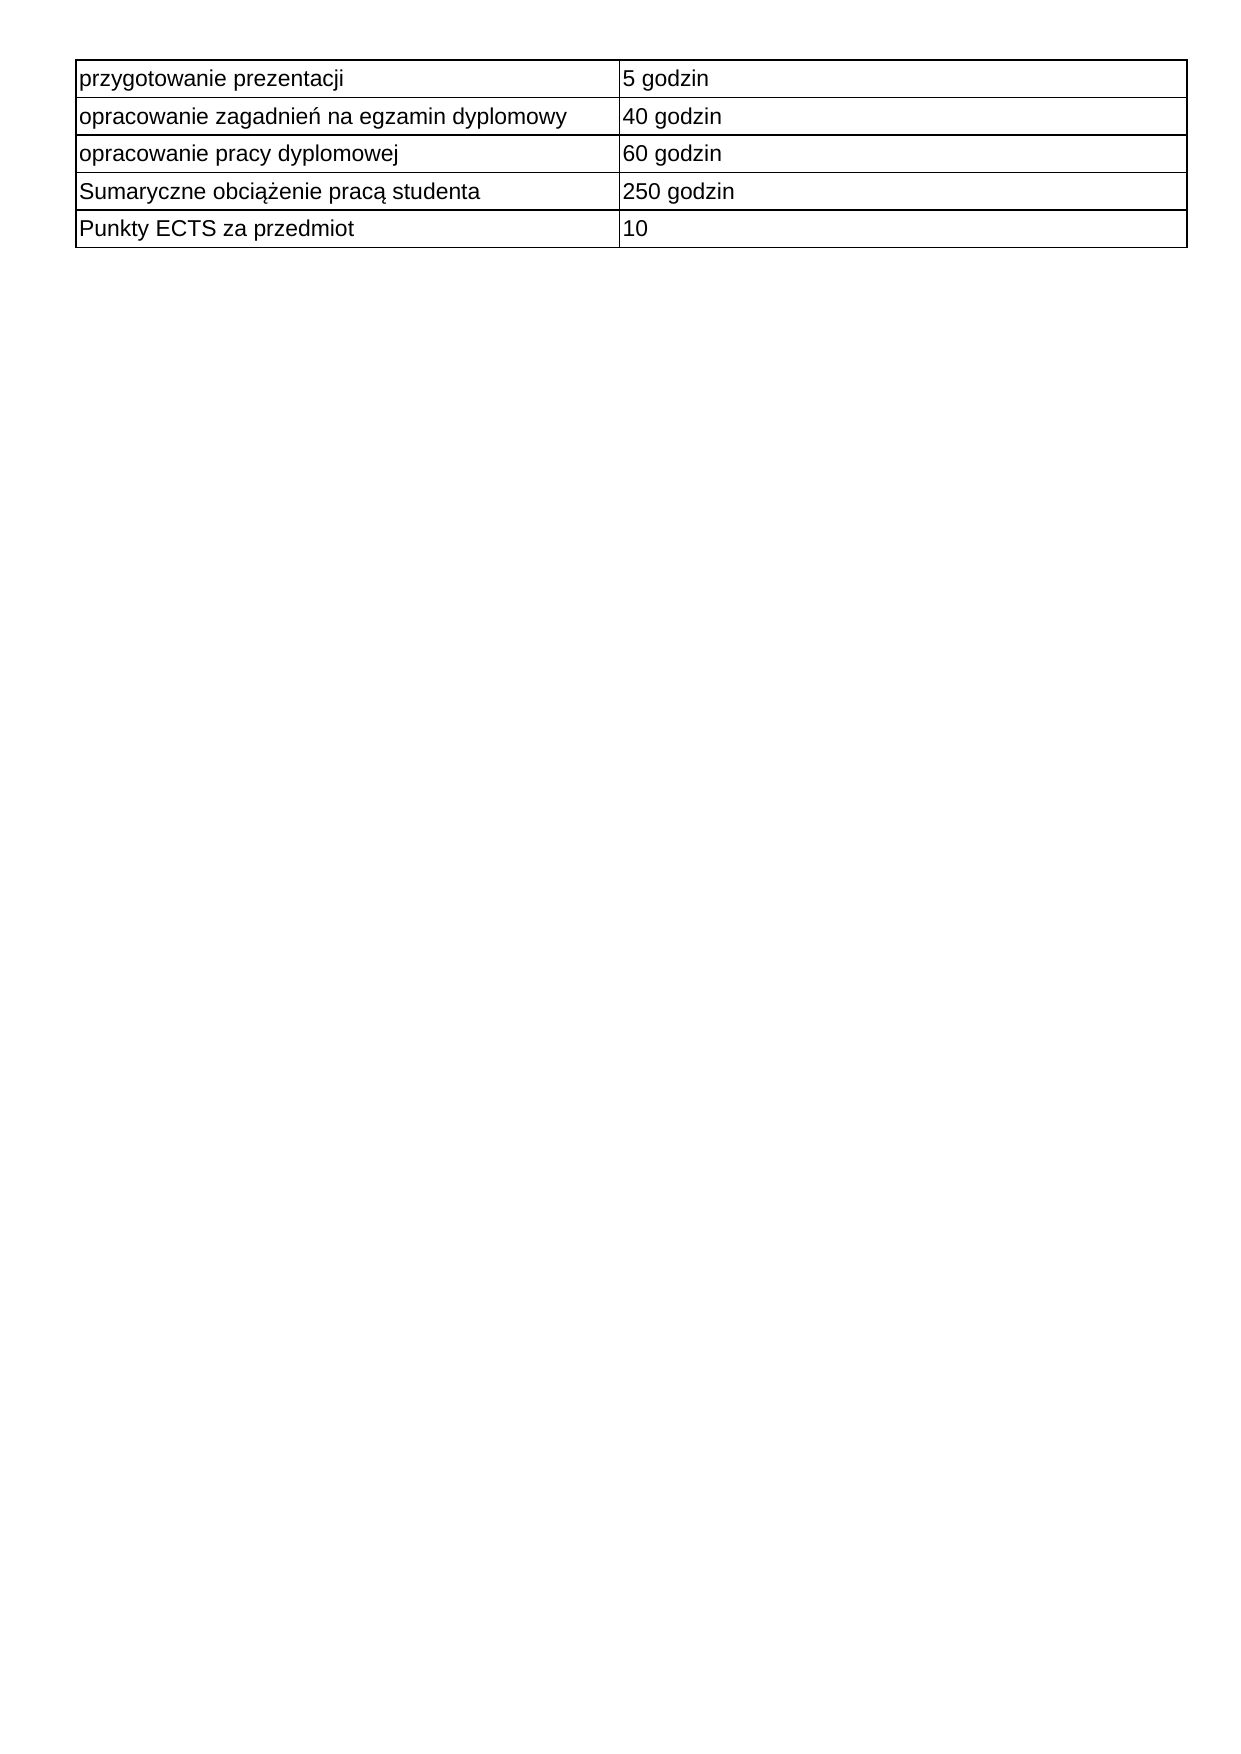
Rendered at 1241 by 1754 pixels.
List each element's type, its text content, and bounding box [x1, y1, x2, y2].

table_cell 10 [620, 211, 1186, 247]
table_cell 40 godzin [620, 98, 1186, 134]
table_cell Sumaryczne obciążenie pracą studenta [77, 173, 619, 209]
table_cell opracowanie zagadnień na egzamin dyplomowy [77, 98, 619, 134]
table_cell opracowanie pracy dyplomowej [77, 136, 619, 172]
table_cell przygotowanie prezentacji [77, 61, 619, 97]
table_cell 60 godzin [620, 136, 1186, 172]
table_cell 5 godzin [620, 61, 1186, 97]
table_cell Punkty ECTS za przedmiot [77, 211, 619, 247]
table_cell 250 godzin [620, 173, 1186, 209]
